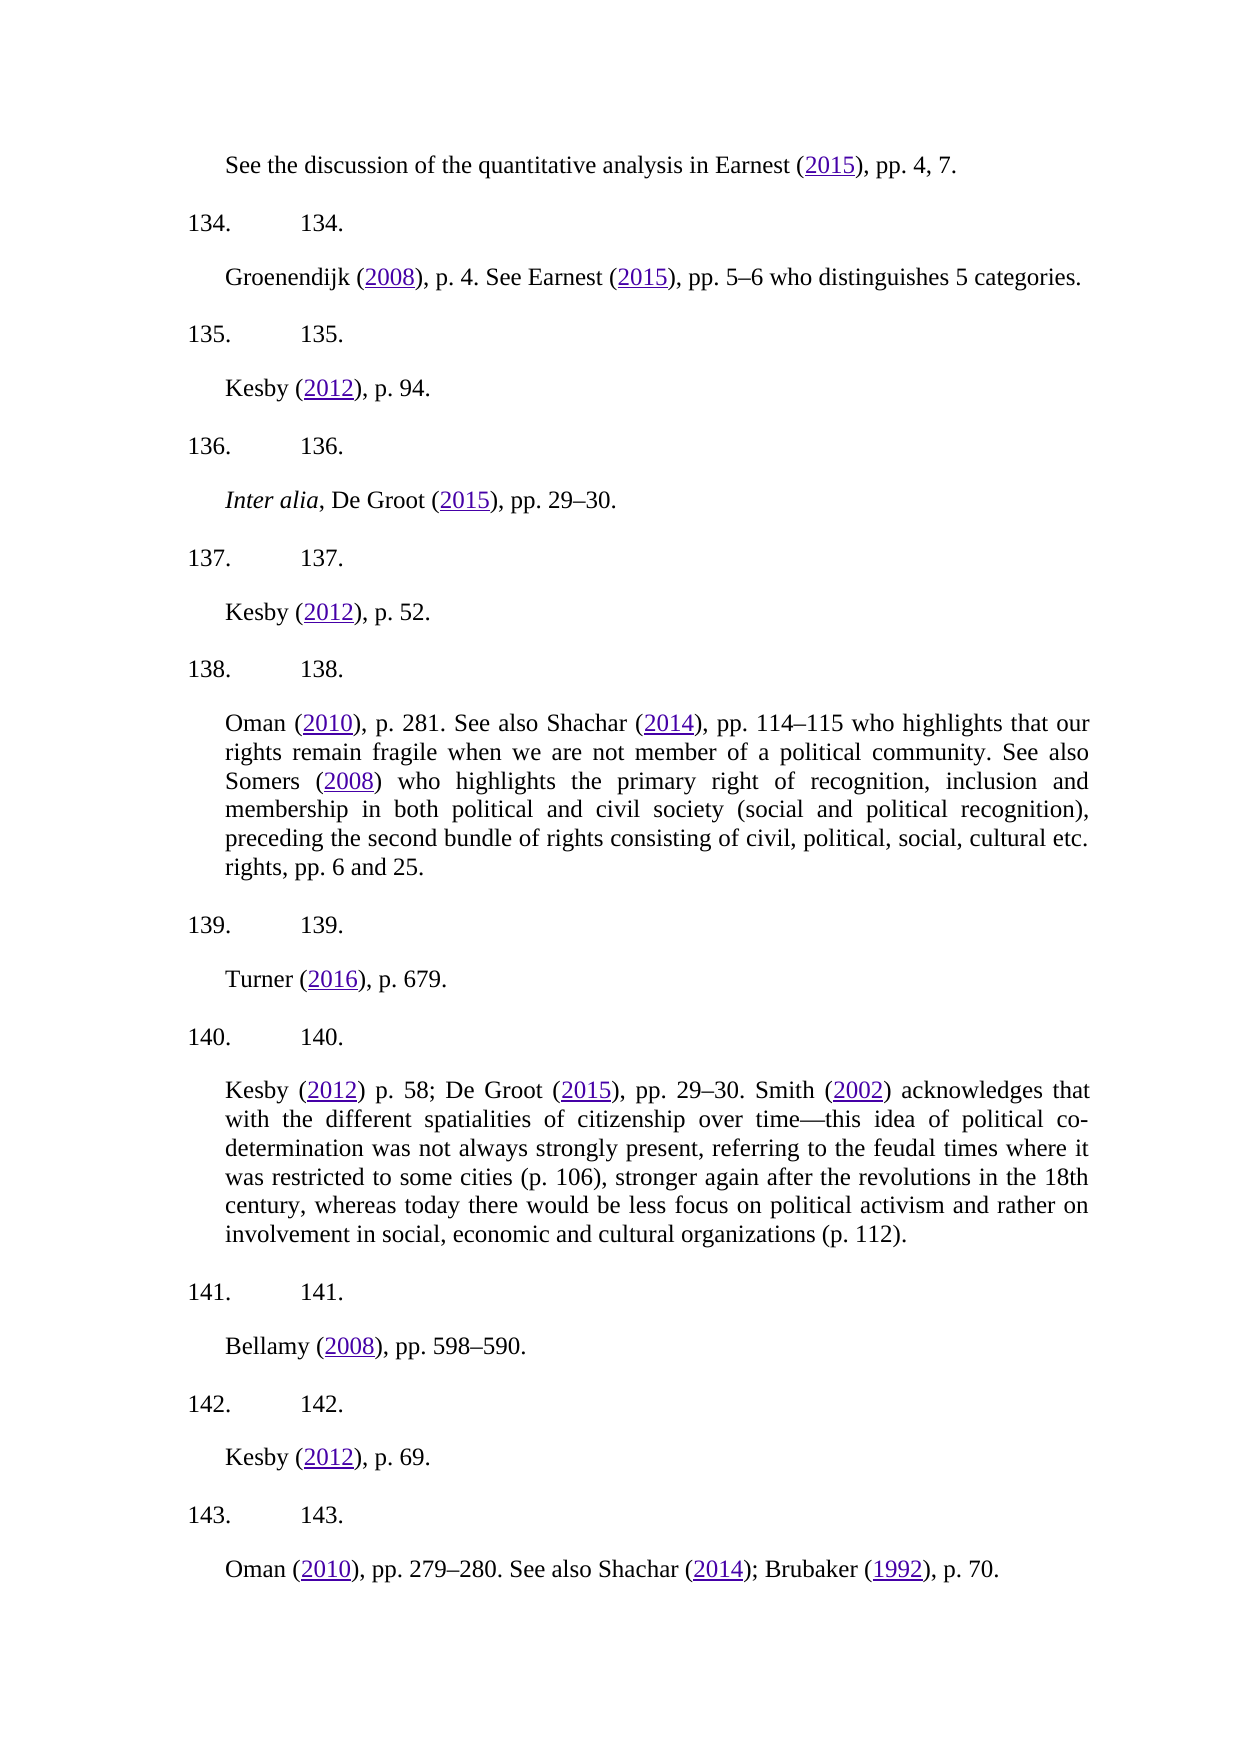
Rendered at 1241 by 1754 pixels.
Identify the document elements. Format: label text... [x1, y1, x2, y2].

text Bellamy (2008), pp. 598–590. [225, 1331, 1090, 1359]
text Kesby (2012), p. 94. [225, 373, 1090, 402]
text Kesby (2012) p. 58; De Groot (2015), pp. 29–30. Smith (2002) acknowledges that with the different spatialities of citizenship over time—this idea of political co-determination was not always strongly present, referring to the feudal times where it was restricted to some cities (p. 106), stronger again after the revolutions in the 18th century, whereas today there would be less focus on political activism and rather on involvement in social, economic and cultural organizations (p. 112). [225, 1075, 1090, 1248]
list 134. [187, 208, 1090, 237]
text Inter alia, De Groot (2015), pp. 29–30. [225, 485, 1090, 514]
text Turner (2016), p. 679. [225, 964, 1090, 992]
text Oman (2010), pp. 279–280. See also Shachar (2014); Brubaker (1992), p. 70. [225, 1554, 1090, 1583]
text Groenendijk (2008), p. 4. See Earnest (2015), pp. 5–6 who distinguishes 5 categories. [225, 262, 1090, 290]
text Kesby (2012), p. 52. [225, 597, 1090, 625]
text Oman (2010), p. 281. See also Shachar (2014), pp. 114–115 who highlights that our rights remain fragile when we are not member of a political community. See also Somers (2008) who highlights the primary right of recognition, inclusion and membership in both political and civil society (social and political recognition), preceding the second bundle of rights consisting of civil, political, social, cultural etc. rights, pp. 6 and 25. [225, 708, 1090, 881]
list 137. [187, 543, 1090, 572]
list 135. [187, 319, 1090, 348]
list 138. [187, 654, 1090, 683]
text See the discussion of the quantitative analysis in Earnest (2015), pp. 4, 7. [225, 150, 1090, 179]
text Kesby (2012), p. 69. [225, 1442, 1090, 1471]
list 136. [187, 431, 1090, 460]
list 141. [187, 1277, 1090, 1306]
list 140. [187, 1022, 1090, 1050]
list 142. [187, 1389, 1090, 1417]
list 143. [187, 1500, 1090, 1529]
list 139. [187, 910, 1090, 939]
